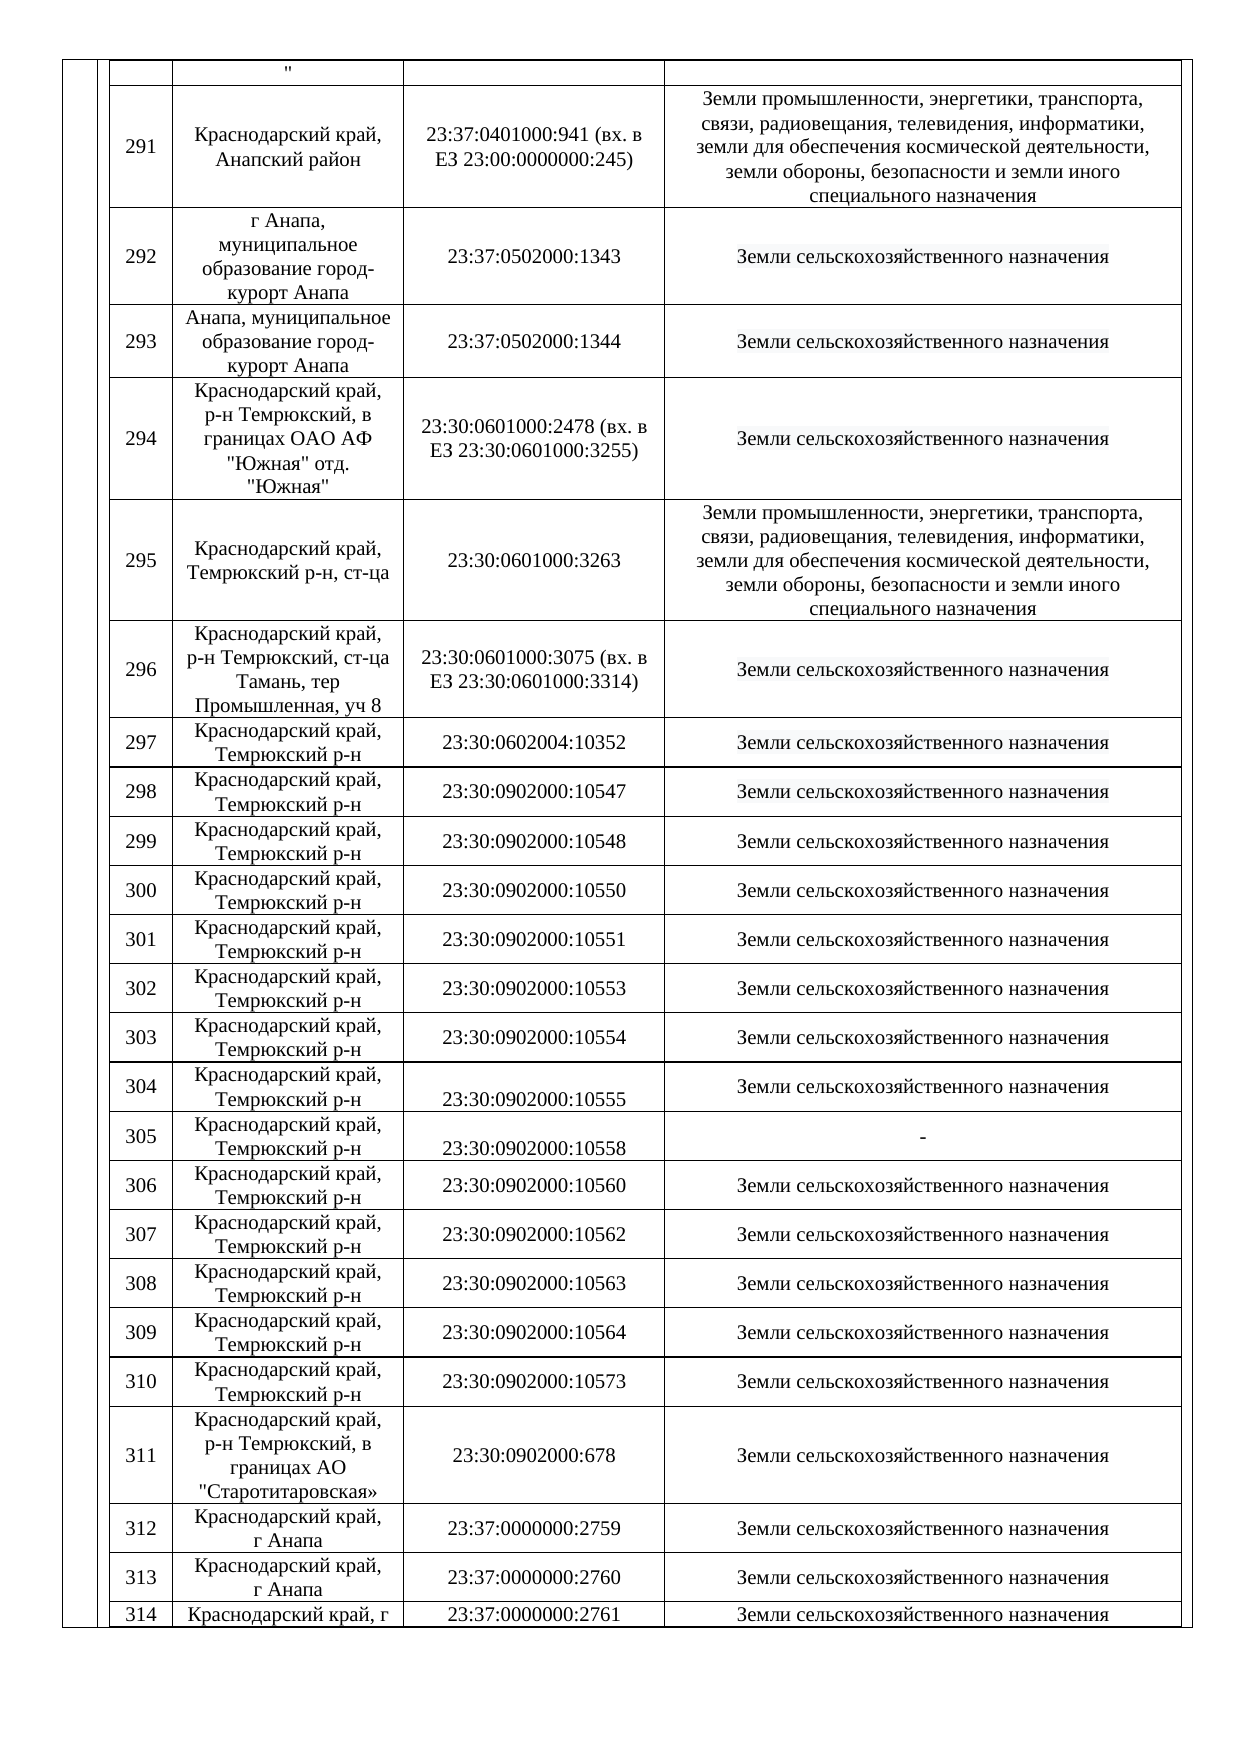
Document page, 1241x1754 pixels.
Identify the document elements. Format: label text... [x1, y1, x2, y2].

table_cell [404, 1602, 664, 1626]
table_cell [404, 768, 664, 816]
table_cell [110, 1259, 172, 1307]
table_cell [110, 718, 172, 766]
table_cell [173, 1504, 403, 1552]
table_cell [173, 1210, 403, 1258]
table_cell [404, 1553, 664, 1601]
table_cell [665, 305, 1181, 377]
table_cell [665, 1504, 1181, 1552]
table_cell [110, 500, 172, 620]
table_cell [173, 61, 403, 85]
table_cell [404, 1358, 664, 1406]
table_cell [665, 718, 1181, 766]
table_cell [110, 1602, 172, 1626]
table_cell [110, 1358, 172, 1406]
table_cell [173, 915, 403, 963]
table_cell [665, 1259, 1181, 1307]
table_cell [665, 1358, 1181, 1406]
table_cell [173, 1553, 403, 1601]
table_cell [404, 718, 664, 766]
table_cell [110, 61, 172, 85]
table_cell [173, 768, 403, 816]
table_cell [665, 1308, 1181, 1356]
table_cell [173, 1602, 403, 1626]
table_cell [404, 500, 664, 620]
table_cell [665, 1210, 1181, 1258]
table_cell [173, 86, 403, 207]
table_cell [404, 1308, 664, 1356]
table_cell [404, 208, 664, 304]
table_cell [404, 378, 664, 499]
table_cell [665, 61, 1181, 85]
table_cell [173, 718, 403, 766]
table_cell [404, 86, 664, 207]
table_cell [665, 1013, 1181, 1061]
table_cell [173, 1161, 403, 1209]
table_cell [173, 1259, 403, 1307]
table_cell [173, 817, 403, 865]
table_cell [665, 378, 1181, 499]
table_cell [665, 1063, 1181, 1111]
table_cell [110, 1553, 172, 1601]
table_cell [110, 866, 172, 914]
table_cell [665, 768, 1181, 816]
table_cell [665, 1112, 1181, 1160]
table_cell [665, 500, 1181, 620]
table_cell [110, 1161, 172, 1209]
table_cell [665, 866, 1181, 914]
table_cell [665, 86, 1181, 207]
table_cell [404, 305, 664, 377]
table_cell [173, 1308, 403, 1356]
table_cell [349, 305, 403, 377]
table_cell [404, 1161, 664, 1209]
table_cell [173, 305, 227, 377]
table_cell [404, 1259, 664, 1307]
table_cell [665, 208, 1181, 304]
table_cell [404, 1063, 664, 1111]
table_cell [665, 621, 1181, 717]
table_cell [404, 1112, 664, 1160]
table_cell [173, 1013, 403, 1061]
table_cell [404, 915, 664, 963]
table_cell [665, 817, 1181, 865]
table_cell [404, 621, 664, 717]
table_cell [110, 964, 172, 1012]
table_cell [404, 1013, 664, 1061]
table_cell [404, 61, 664, 85]
table_cell [173, 964, 403, 1012]
table_cell [665, 1161, 1181, 1209]
table_cell [110, 1308, 172, 1356]
table_cell [1182, 60, 1192, 1627]
table_cell [325, 208, 403, 304]
table_cell [110, 305, 172, 377]
table_cell [173, 1063, 403, 1111]
table_cell [110, 1407, 172, 1503]
table_cell [404, 964, 664, 1012]
table_cell [173, 500, 403, 620]
table_cell [110, 817, 172, 865]
table_cell [404, 817, 664, 865]
table_cell [110, 1112, 172, 1160]
table_cell [110, 208, 172, 304]
table_cell [665, 1553, 1181, 1601]
table_cell [404, 1210, 664, 1258]
table_cell [665, 1407, 1181, 1503]
table_cell [98, 60, 109, 1627]
table_cell [404, 1407, 664, 1503]
table_cell [665, 964, 1181, 1012]
table_cell [404, 866, 664, 914]
table_cell [173, 866, 403, 914]
table_cell [110, 621, 172, 717]
table_cell [110, 1504, 172, 1552]
table_cell [173, 208, 251, 304]
table_cell [665, 1602, 1181, 1626]
table_cell [110, 378, 172, 499]
table_cell [173, 378, 403, 499]
table_cell 3 [63, 60, 97, 1627]
table_cell [110, 768, 172, 816]
table_cell [110, 1210, 172, 1258]
table_cell [173, 621, 403, 717]
table_cell [110, 1063, 172, 1111]
table_cell [110, 1013, 172, 1061]
table_cell [404, 1504, 664, 1552]
table_cell [665, 915, 1181, 963]
table_cell [173, 1358, 403, 1406]
table_cell [110, 86, 172, 207]
table_cell [110, 915, 172, 963]
table_cell [173, 1407, 403, 1503]
table_cell [173, 1112, 403, 1160]
